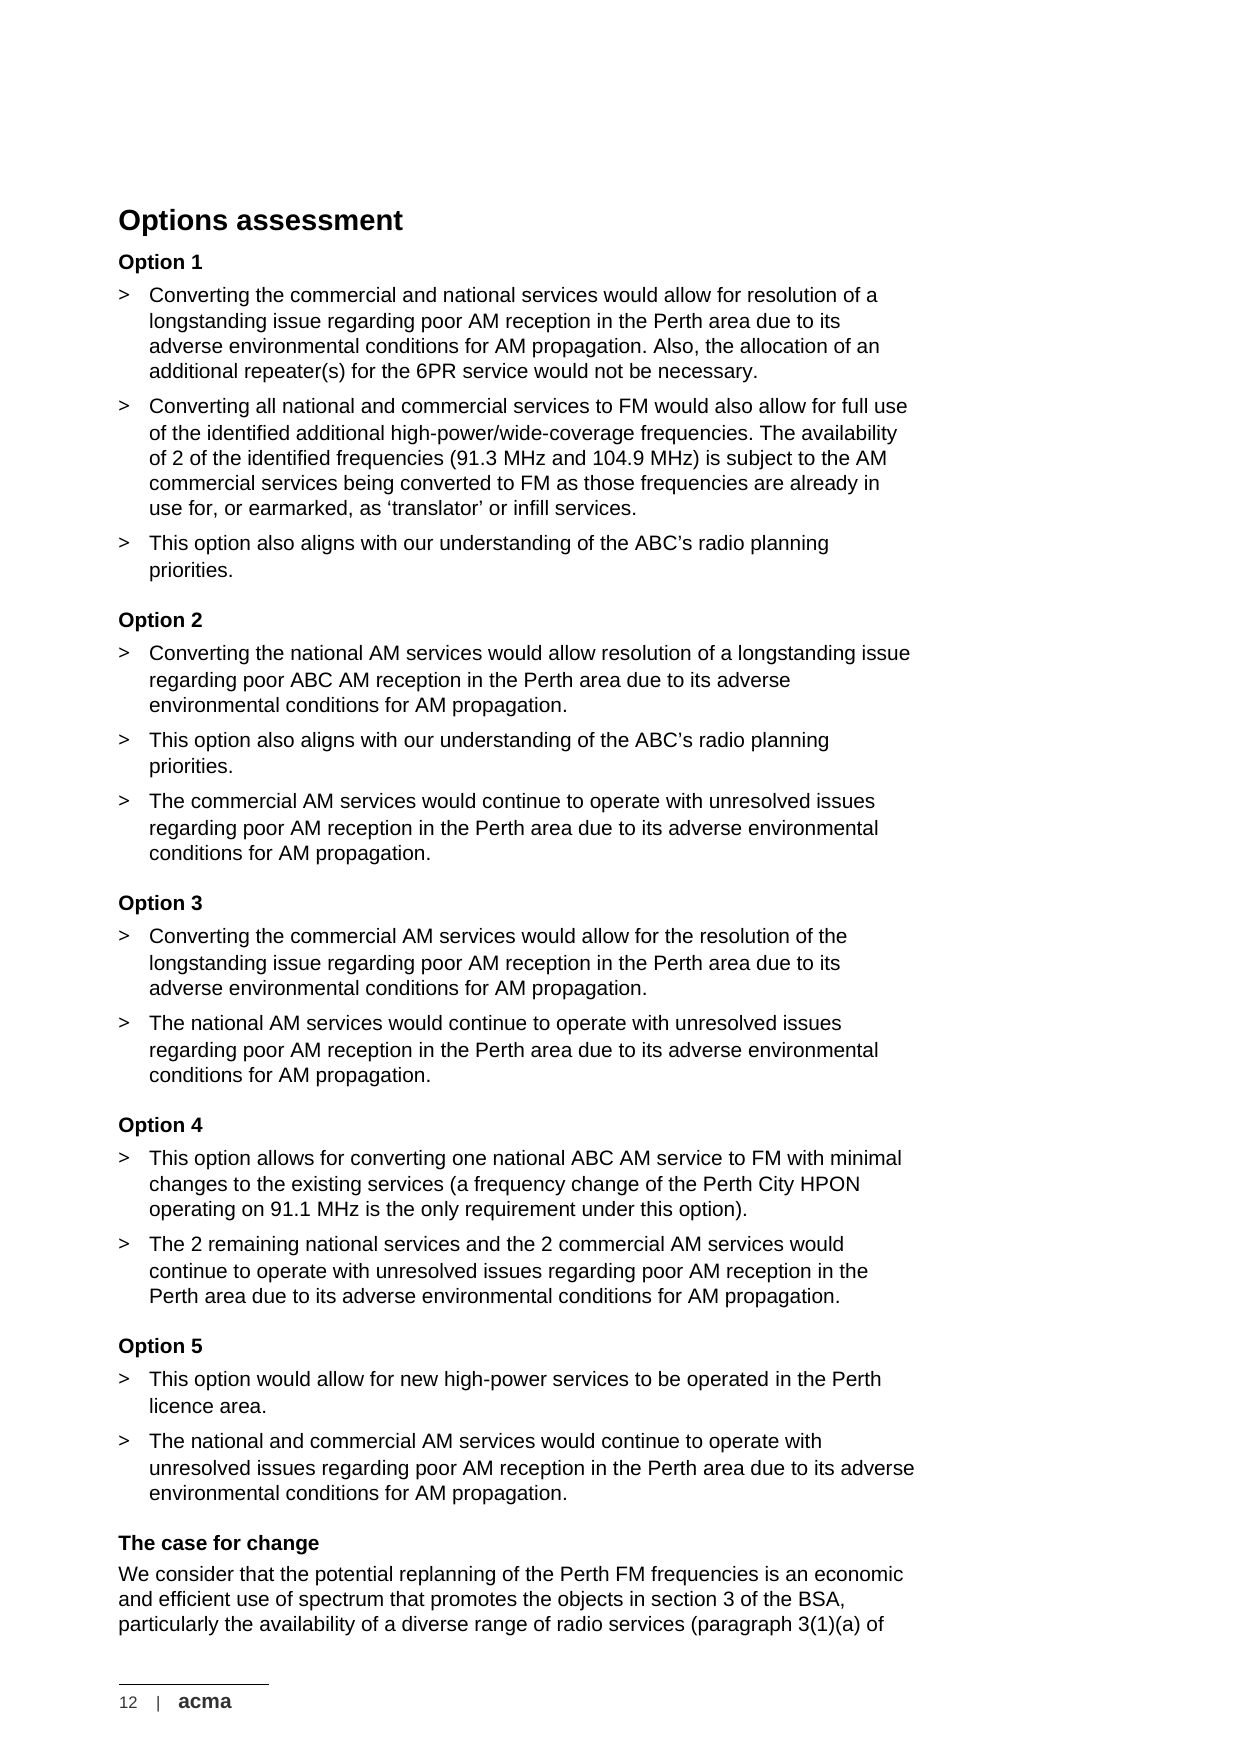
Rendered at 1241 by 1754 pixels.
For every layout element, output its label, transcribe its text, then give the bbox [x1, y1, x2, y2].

text This option also aligns with our understanding of the ABC’s radio planning priorities. [118, 725, 916, 778]
text The national AM services would continue to operate with unresolved issues regarding poor AM reception in the Perth area due to its adverse environmental conditions for AM propagation. [118, 1008, 916, 1087]
text Converting all national and commercial services to FM would also allow for full use of the identified additional high-power/wide-coverage frequencies. The availability of 2 of the identified frequencies (91.3 MHz and 104.9 MHz) is subject to the AM commercial services being converted to FM as those frequencies are already in use for, or earmarked, as ‘translator’ or infill services. [118, 392, 916, 520]
text Converting the commercial AM services would allow for the resolution of the longstanding issue regarding poor AM reception in the Perth area due to its adverse environmental conditions for AM propagation. [118, 921, 916, 1000]
subtitle Options assessment [118, 203, 916, 236]
text This option allows for converting one national ABC AM service to FM with minimal changes to the existing services (a frequency change of the Perth City HPON operating on 91.1 MHz is the only requirement under this option). [118, 1143, 916, 1221]
text This option would allow for new high-power services to be operated in the Perth licence area. [118, 1364, 916, 1418]
text The national and commercial AM services would continue to operate with unresolved issues regarding poor AM reception in the Perth area due to its adverse environmental conditions for AM propagation. [118, 1426, 916, 1504]
text The 2 remaining national services and the 2 commercial AM services would continue to operate with unresolved issues regarding poor AM reception in the Perth area due to its adverse environmental conditions for AM propagation. [118, 1229, 916, 1308]
subtitle Option 1 [118, 249, 916, 274]
text Converting the national AM services would allow resolution of a longstanding issue regarding poor ABC AM reception in the Perth area due to its adverse environmental conditions for AM propagation. [118, 638, 916, 717]
subtitle Option 2 [118, 607, 916, 632]
text The commercial AM services would continue to operate with unresolved issues regarding poor AM reception in the Perth area due to its adverse environmental conditions for AM propagation. [118, 787, 916, 865]
subtitle Option 4 [118, 1112, 916, 1137]
text Converting the commercial and national services would allow for resolution of a longstanding issue regarding poor AM reception in the Perth area due to its adverse environmental conditions for AM propagation. Also, the allocation of an additional repeater(s) for the 6PR service would not be necessary. [118, 280, 916, 383]
subtitle Option 5 [118, 1333, 916, 1358]
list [118, 1561, 916, 1636]
text This option also aligns with our understanding of the ABC’s radio planning priorities. [118, 528, 916, 582]
subtitle Option 3 [118, 890, 916, 915]
subtitle The case for change [118, 1529, 916, 1554]
